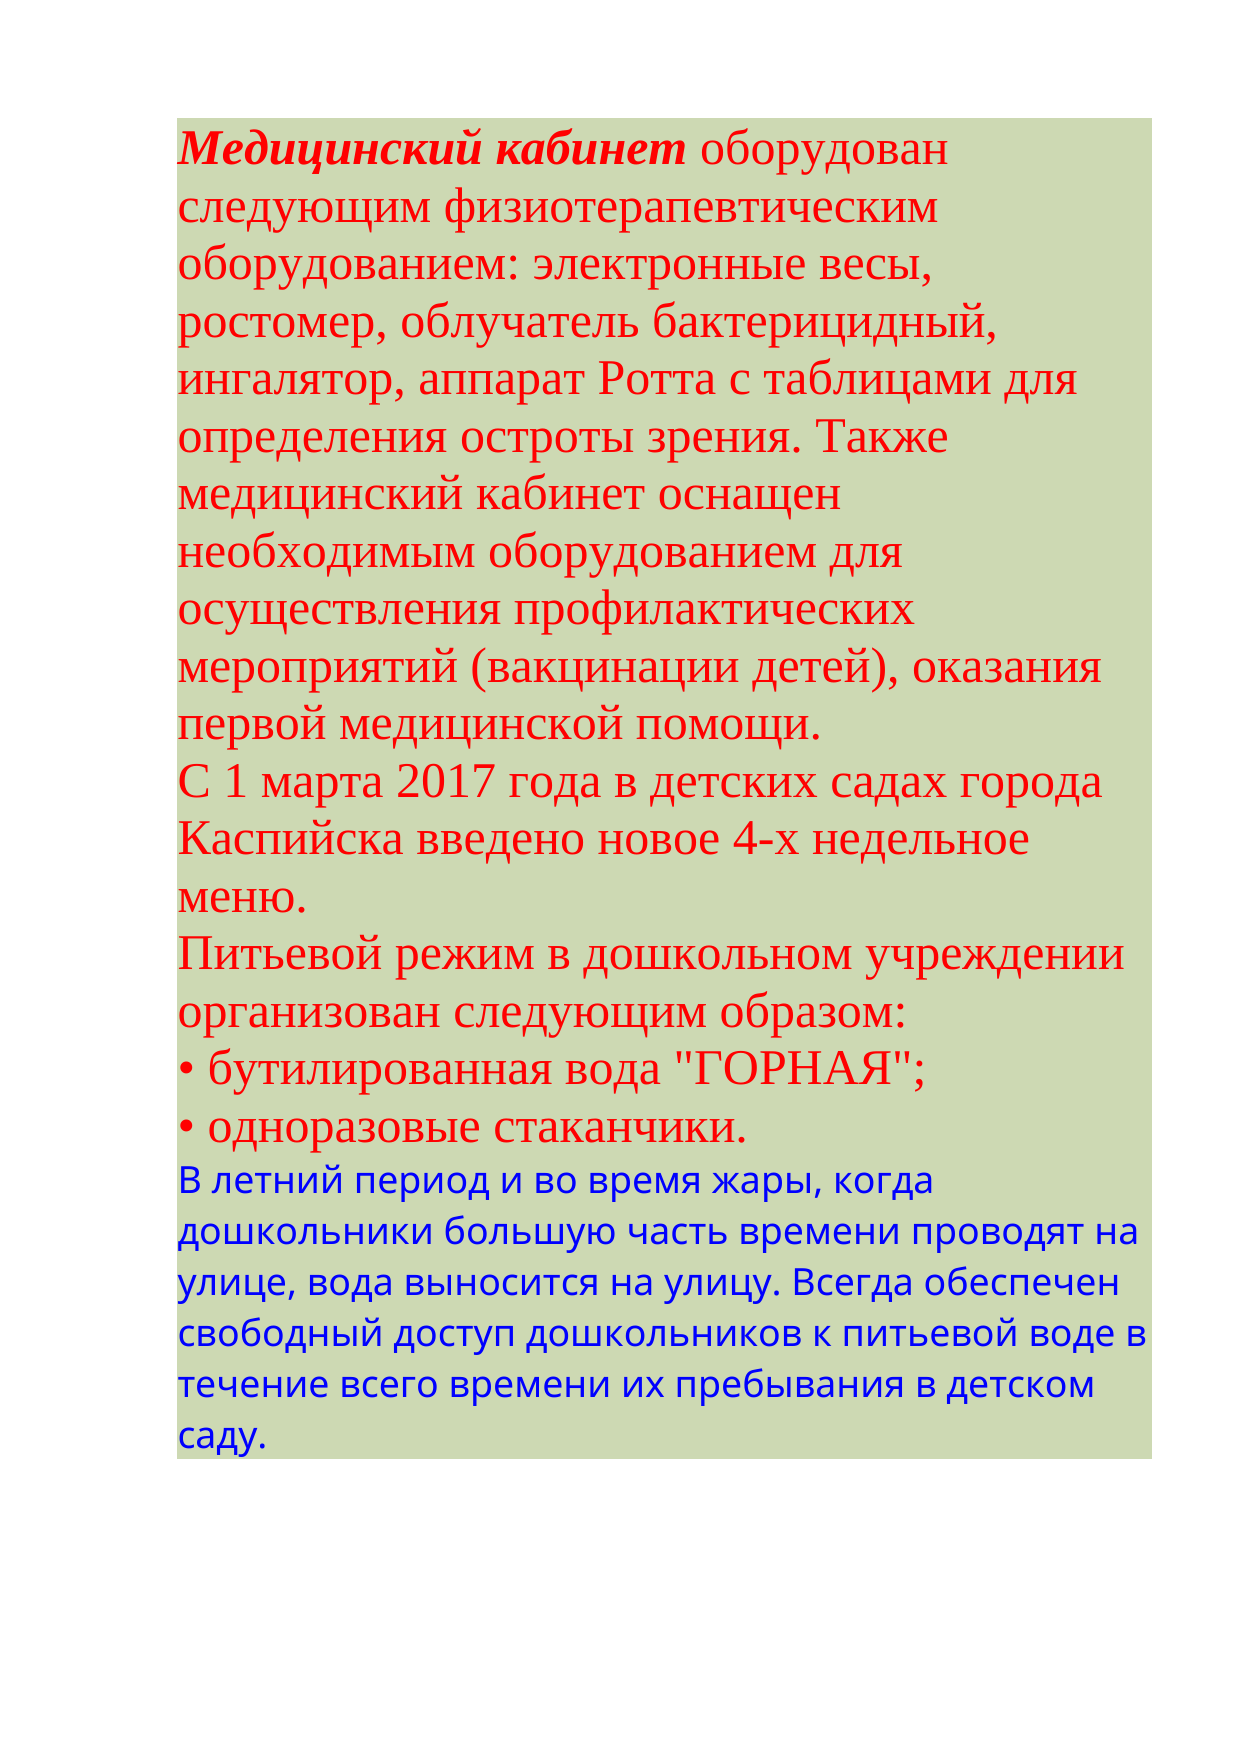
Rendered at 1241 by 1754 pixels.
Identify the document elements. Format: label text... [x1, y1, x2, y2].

text Медицинский кабинет оборудован следующим физиотерапевтическим оборудованием: электронные весы, ростомер, облучатель бактерицидный, ингалятор, аппарат Ротта с таблицами для определения остроты зрения. Также медицинский кабинет оснащен необходимым оборудованием для осуществления профилактических мероприятий (вакцинации детей), оказания первой медицинской помощи. [177, 118, 1152, 751]
text В летний период и во время жары, когда дошкольники большую часть времени проводят на улице, вода выносится на улицу. Всегда обеспечен свободный доступ дошкольников к питьевой воде в течение всего времени их пребывания в детском саду. [177, 1153, 1152, 1459]
text С 1 марта 2017 года в детских садах города Каспийска введено новое 4-х недельное меню. Питьевой режим в дошкольном учреждении организован следующим образом: • бутилированная вода "ГОРНАЯ"; • одноразовые стаканчики. [177, 751, 1152, 1153]
